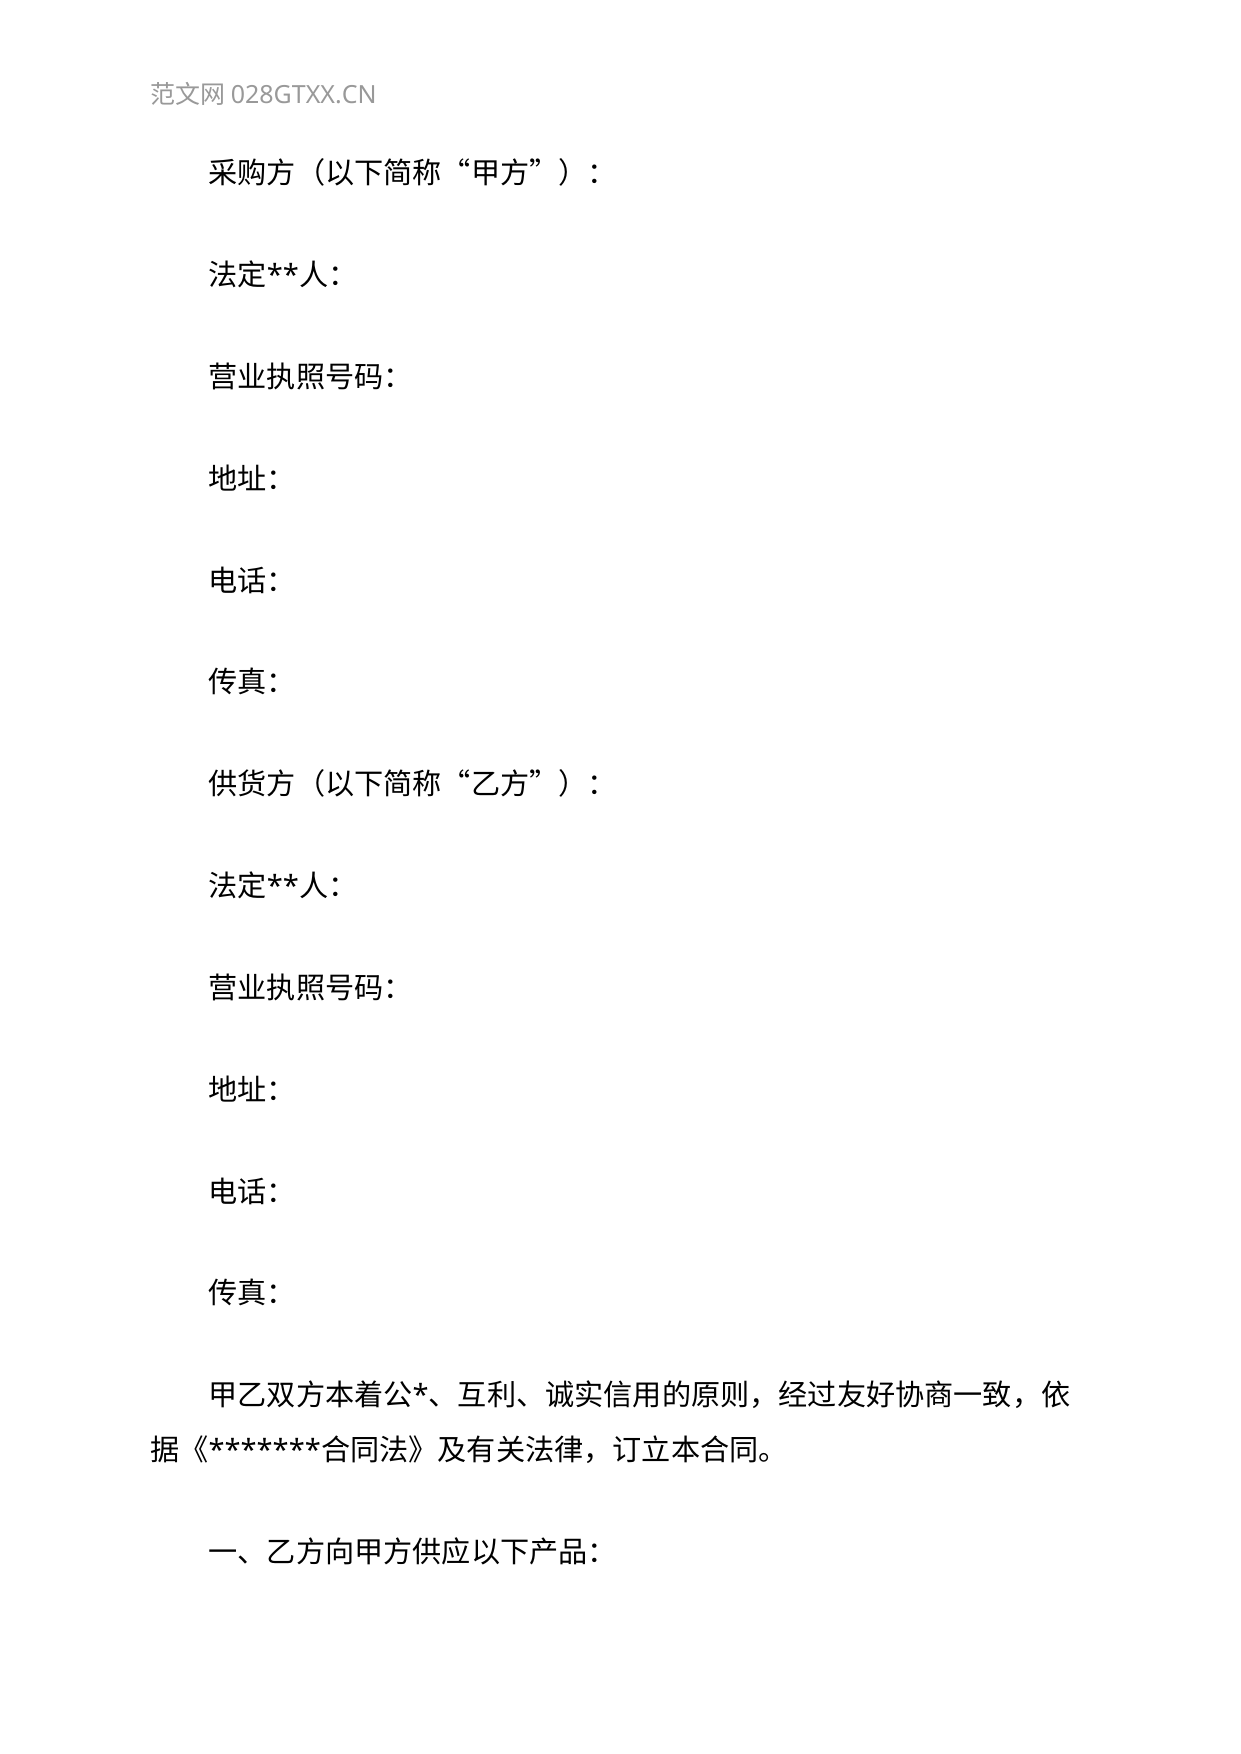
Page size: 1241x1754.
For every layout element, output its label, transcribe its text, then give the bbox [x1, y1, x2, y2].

text 法定**人： [150, 252, 1090, 294]
text 地址： [150, 456, 1090, 498]
text 传真： [150, 1270, 1090, 1312]
text 一、乙方向甲方供应以下产品： [150, 1529, 1090, 1571]
text 采购方（以下简称“甲方”）： [150, 150, 1090, 192]
text 营业执照号码： [150, 354, 1090, 396]
text 营业执照号码： [150, 964, 1090, 1007]
text 甲乙双方本着公*、互利、诚实信用的原则，经过友好协商一致，依据《*******合同法》及有关法律，订立本合同。 [150, 1372, 1090, 1469]
text 电话： [150, 1168, 1090, 1210]
text 电话： [150, 557, 1090, 599]
text 地址： [150, 1066, 1090, 1109]
text 法定**人： [150, 863, 1090, 905]
text 传真： [150, 659, 1090, 701]
text 供货方（以下简称“乙方”）： [150, 761, 1090, 803]
